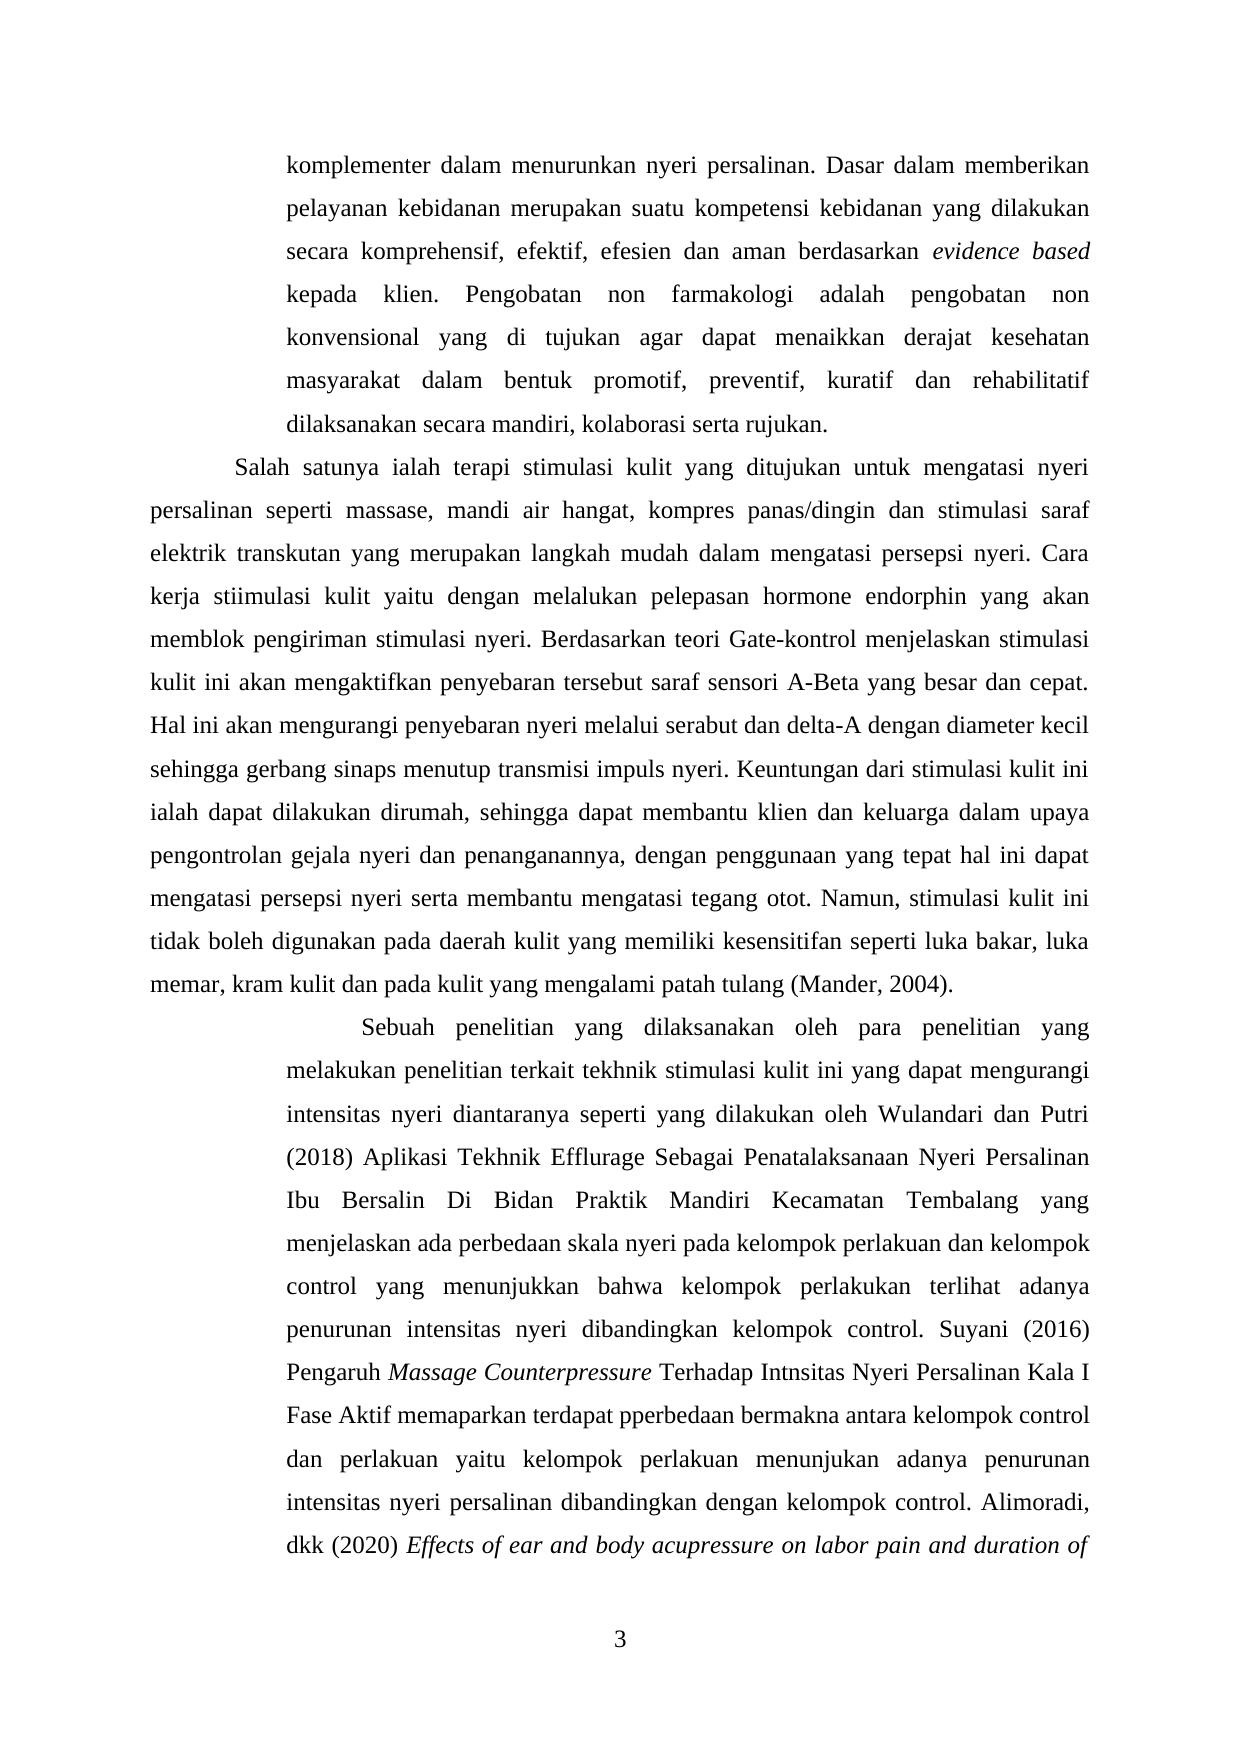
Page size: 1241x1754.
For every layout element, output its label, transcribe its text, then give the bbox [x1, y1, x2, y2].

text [286, 150, 1090, 437]
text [286, 1012, 1090, 1559]
list Salah satunya ialah terapi stimulasi kulit yang ditujukan untuk mengatasi nyeri persalinan seperti massase, mandi air hangat, kompres panas/dingin dan stimulasi saraf elektrik transkutan yang merupakan langkah mudah dalam mengatasi persepsi nyeri. Cara kerja stiimulasi kulit yaitu dengan melalukan pelepasan hormone endorphin yang akan memblok pengiriman stimulasi nyeri. Berdasarkan teori Gate-kontrol menjelaskan stimulasi kulit ini akan mengaktifkan penyebaran tersebut saraf sensori A-Beta yang besar dan cepat. Hal ini akan mengurangi penyebaran nyeri melalui serabut dan delta-A dengan diameter kecil sehingga gerbang sinaps menutup transmisi impuls nyeri. Keuntungan dari stimulasi kulit ini ialah dapat dilakukan dirumah, sehingga dapat membantu klien dan keluarga dalam upaya pengontrolan gejala nyeri dan penanganannya, dengan penggunaan yang tepat hal ini dapat mengatasi persepsi nyeri serta membantu mengatasi tegang otot. Namun, stimulasi kulit ini tidak boleh digunakan pada daerah kulit yang memiliki kesensitifan seperti luka bakar, luka memar, kram kulit dan pada kulit yang mengalami patah tulang (Mander, 2004). [150, 452, 1090, 998]
